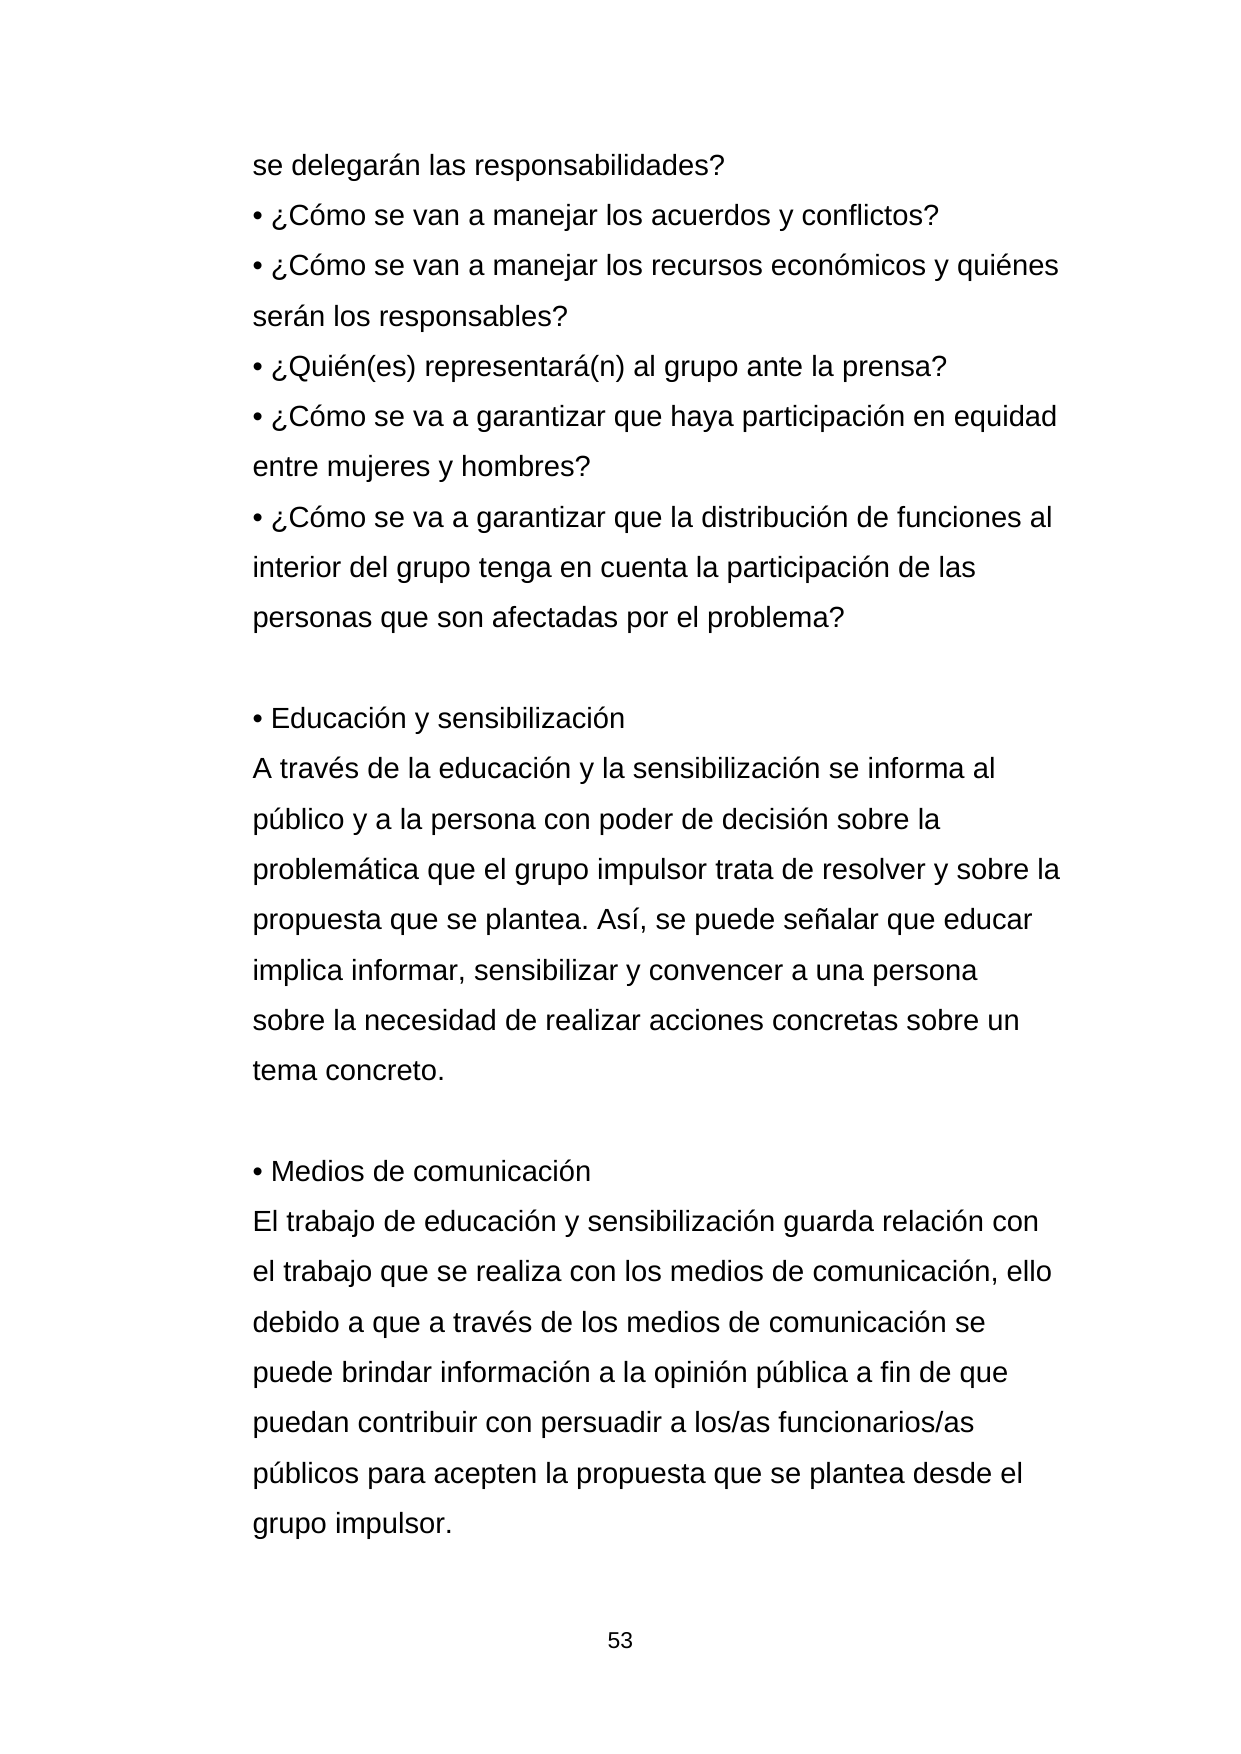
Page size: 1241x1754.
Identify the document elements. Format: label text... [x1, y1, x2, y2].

list el trabajo que se realiza con los medios de comunicación, ello [252, 1254, 1063, 1288]
list A través de la educación y la sensibilización se informa al [252, 751, 1063, 785]
list • ¿Cómo se va a garantizar que haya participación en equidad entre mujeres y hombres? [252, 399, 1063, 483]
list debido a que a través de los medios de comunicación se puede brindar información a la opinión pública a fin de que puedan contribuir con persuadir a los/as funcionarios/as públicos para acepten la propuesta que se plantea desde el grupo impulsor. [252, 1305, 1063, 1539]
list El trabajo de educación y sensibilización guarda relación con [252, 1204, 1063, 1238]
list problemática que el grupo impulsor trata de resolver y sobre la [252, 852, 1063, 886]
list • Educación y sensibilización [252, 701, 1063, 734]
list • Medios de comunicación [252, 1154, 1063, 1187]
list • ¿Cómo se van a manejar los recursos económicos y quiénes [252, 248, 1063, 282]
list sobre la necesidad de realizar acciones concretas sobre un tema concreto. [252, 1003, 1063, 1087]
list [252, 148, 1063, 181]
list propuesta que se plantea. Así, se puede señalar que educar [252, 902, 1063, 936]
list • ¿Cómo se va a garantizar que la distribución de funciones al [252, 500, 1063, 533]
list • ¿Cómo se van a manejar los acuerdos y conflictos? [252, 198, 1063, 231]
list público y a la persona con poder de decisión sobre la [252, 802, 1063, 835]
list • ¿Quién(es) representará(n) al grupo ante la prensa? [252, 349, 1063, 382]
list interior del grupo tenga en cuenta la participación de las personas que son afectadas por el problema? [252, 550, 1063, 634]
list serán los responsables? [252, 298, 1063, 332]
list implica informar, sensibilizar y convencer a una persona [252, 953, 1063, 986]
